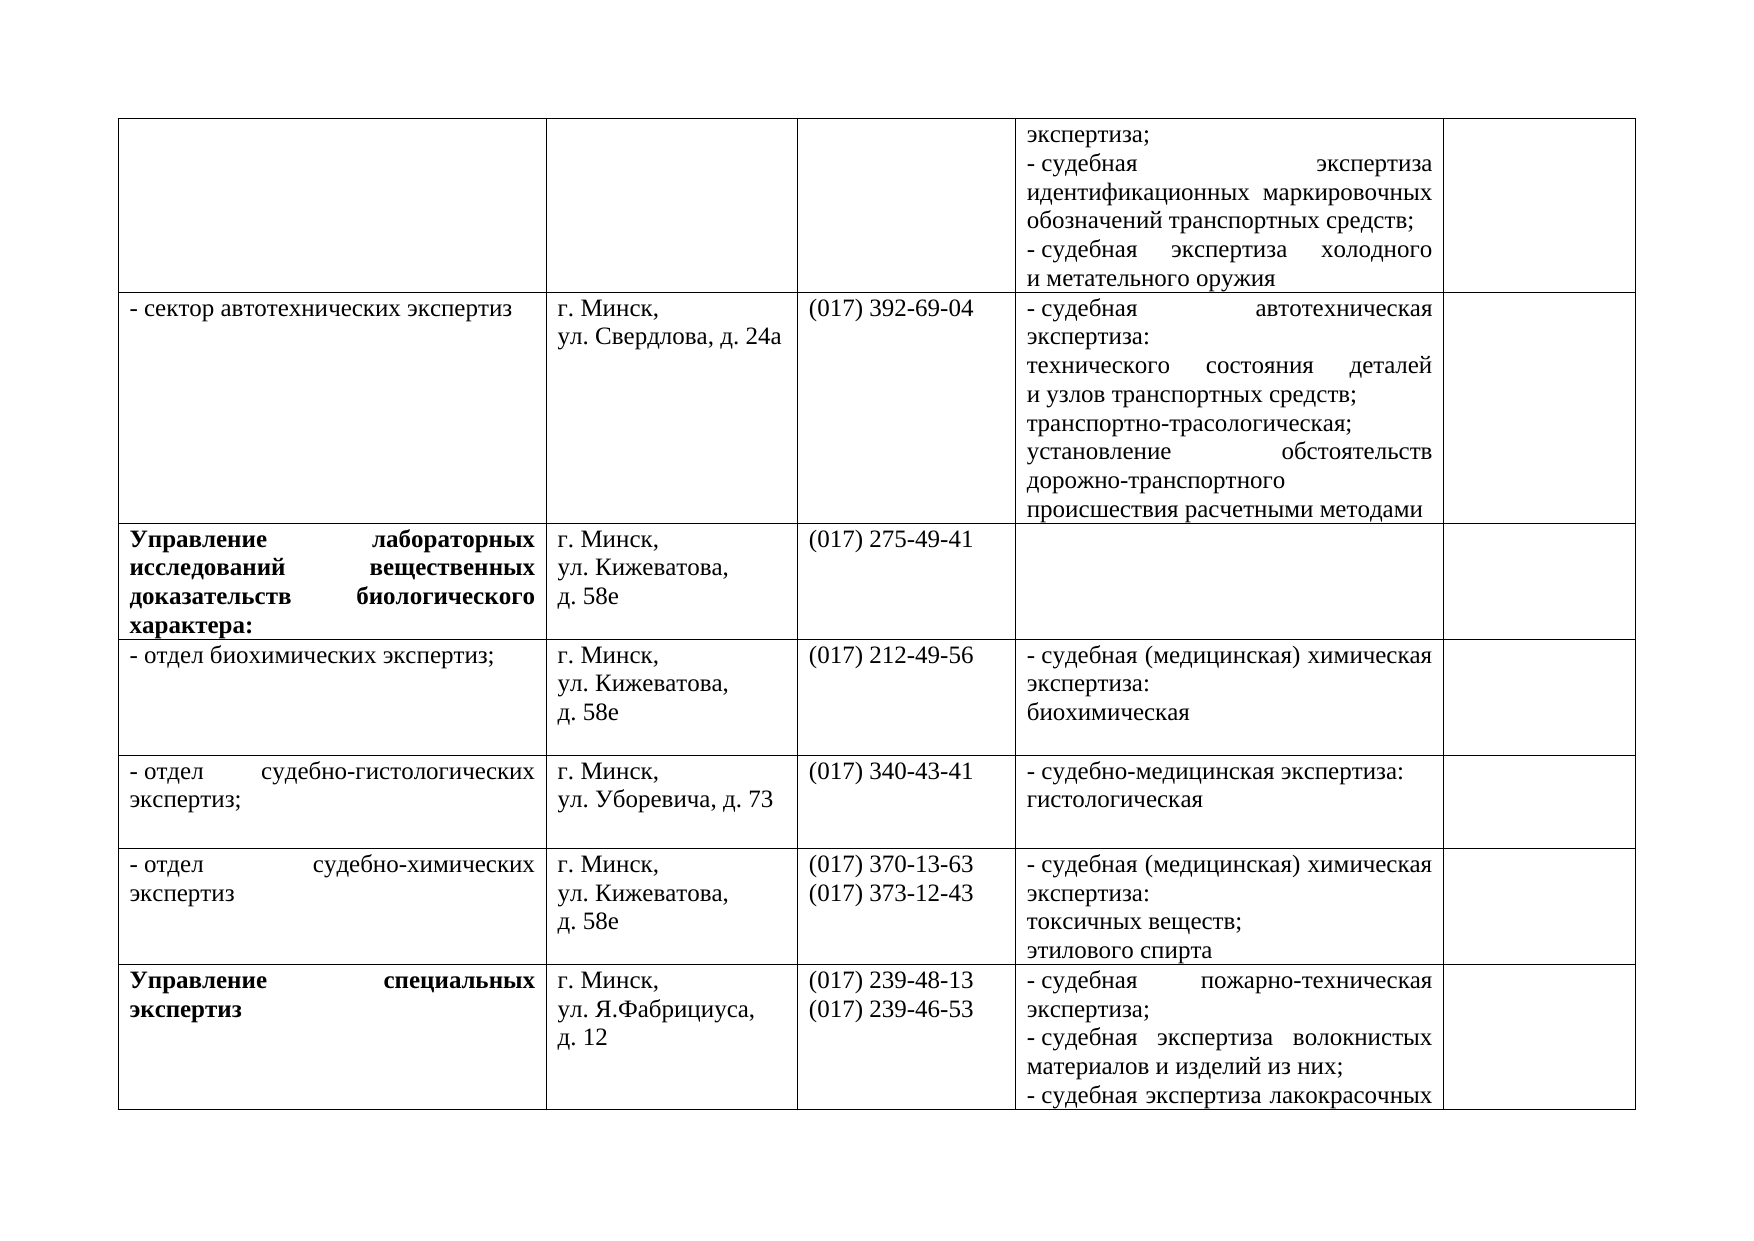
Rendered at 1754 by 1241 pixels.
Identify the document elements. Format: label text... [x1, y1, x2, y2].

table_cell (017) 275-49-41 [798, 524, 1015, 639]
table_cell [1444, 640, 1635, 755]
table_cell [1016, 965, 1443, 1109]
table_cell [1444, 756, 1635, 848]
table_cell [798, 965, 1015, 1109]
table_cell [1444, 524, 1635, 639]
table_cell [1016, 524, 1443, 639]
table_cell - сектор автотехнических экспертиз [119, 293, 546, 523]
table_cell [1444, 965, 1635, 1109]
table_cell Управление лабораторных исследований вещественных доказательств биологического характера: [119, 524, 546, 639]
table_cell г. Минск, ул. Уборевича, д. 73 [547, 756, 797, 848]
table_cell (017) 392-69-04 [798, 293, 1015, 523]
table_cell г. Минск, ул. Кижеватова, д. 58е [547, 524, 797, 639]
table_cell [1444, 849, 1635, 964]
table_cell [798, 119, 1015, 292]
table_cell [1016, 119, 1443, 292]
table_cell г. Минск, ул. Кижеватова, д. 58е [547, 849, 797, 964]
table_cell (017) 370-13-63 (017) 373-12-43 [798, 849, 1015, 964]
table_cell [119, 119, 546, 292]
table_cell - отдел судебно-химических экспертиз [119, 849, 546, 964]
table_cell - судебно-медицинская экспертиза: гистологическая [1016, 756, 1443, 848]
table_cell г. Минск, ул. Свердлова, д. 24а [547, 293, 797, 523]
table_cell (017) 340-43-41 [798, 756, 1015, 848]
table_cell - судебная (медицинская) химическая экспертиза: токсичных веществ; этилового спирта [1016, 849, 1443, 964]
table_cell - отдел биохимических экспертиз; [119, 640, 546, 755]
table_cell [1444, 293, 1635, 523]
table_cell - судебная (медицинская) химическая экспертиза: биохимическая [1016, 640, 1443, 755]
table_cell г. Минск, ул. Кижеватова, д. 58е [547, 640, 797, 755]
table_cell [547, 119, 797, 292]
table_cell - отдел судебно-гистологических экспертиз; [119, 756, 546, 848]
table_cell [119, 965, 546, 1109]
table_cell (017) 212-49-56 [798, 640, 1015, 755]
table_cell [1444, 119, 1635, 292]
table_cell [547, 965, 797, 1109]
table_cell - судебная автотехническая экспертиза: технического состояния деталей и узлов транспортных средств; транспортно-трасологическая; установление обстоятельств дорожно-транспортного происшествия расчетными методами [1016, 293, 1443, 523]
